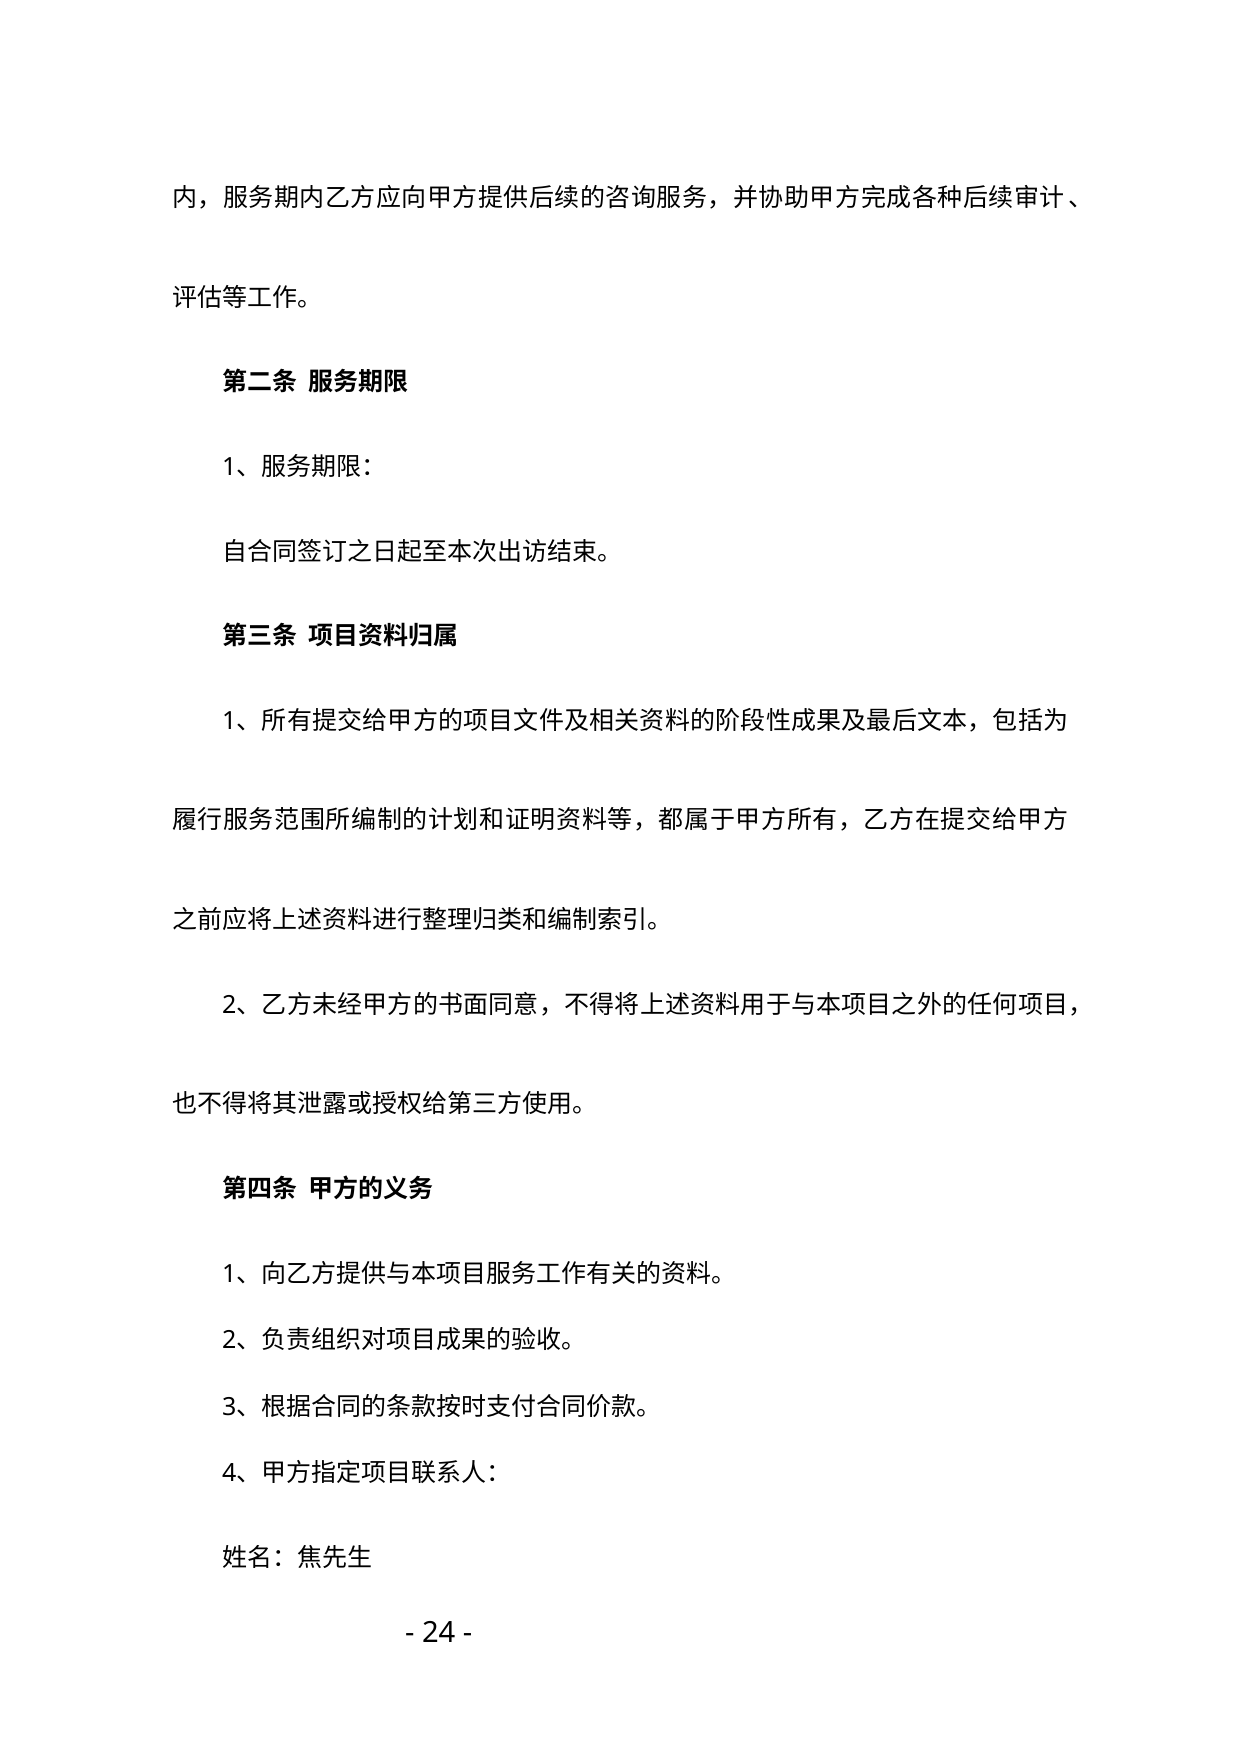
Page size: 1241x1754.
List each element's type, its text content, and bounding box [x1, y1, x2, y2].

text 4、甲方指定项目联系人： [172, 1437, 1068, 1504]
text 第三条 项目资料归属 [172, 601, 1068, 667]
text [172, 162, 1068, 329]
text 第四条 甲方的义务 [172, 1153, 1068, 1220]
text 1、所有提交给甲方的项目文件及相关资料的阶段性成果及最后文本，包括为履行服务范围所编制的计划和证明资料等，都属于甲方所有，乙方在提交给甲方之前应将上述资料进行整理归类和编制索引。 [172, 685, 1068, 951]
text 1、服务期限： [172, 431, 1068, 498]
text 第二条 服务期限 [172, 347, 1068, 413]
text 3、根据合同的条款按时支付合同价款。 [172, 1371, 1068, 1437]
text 自合同签订之日起至本次出访结束。 [172, 516, 1068, 582]
text 姓名：焦先生 [172, 1522, 1068, 1588]
text 2、乙方未经甲方的书面同意，不得将上述资料用于与本项目之外的任何项目，也不得将其泄露或授权给第三方使用。 [172, 969, 1068, 1135]
text 2、负责组织对项目成果的验收。 [172, 1304, 1068, 1371]
text 1、向乙方提供与本项目服务工作有关的资料。 [172, 1238, 1068, 1304]
